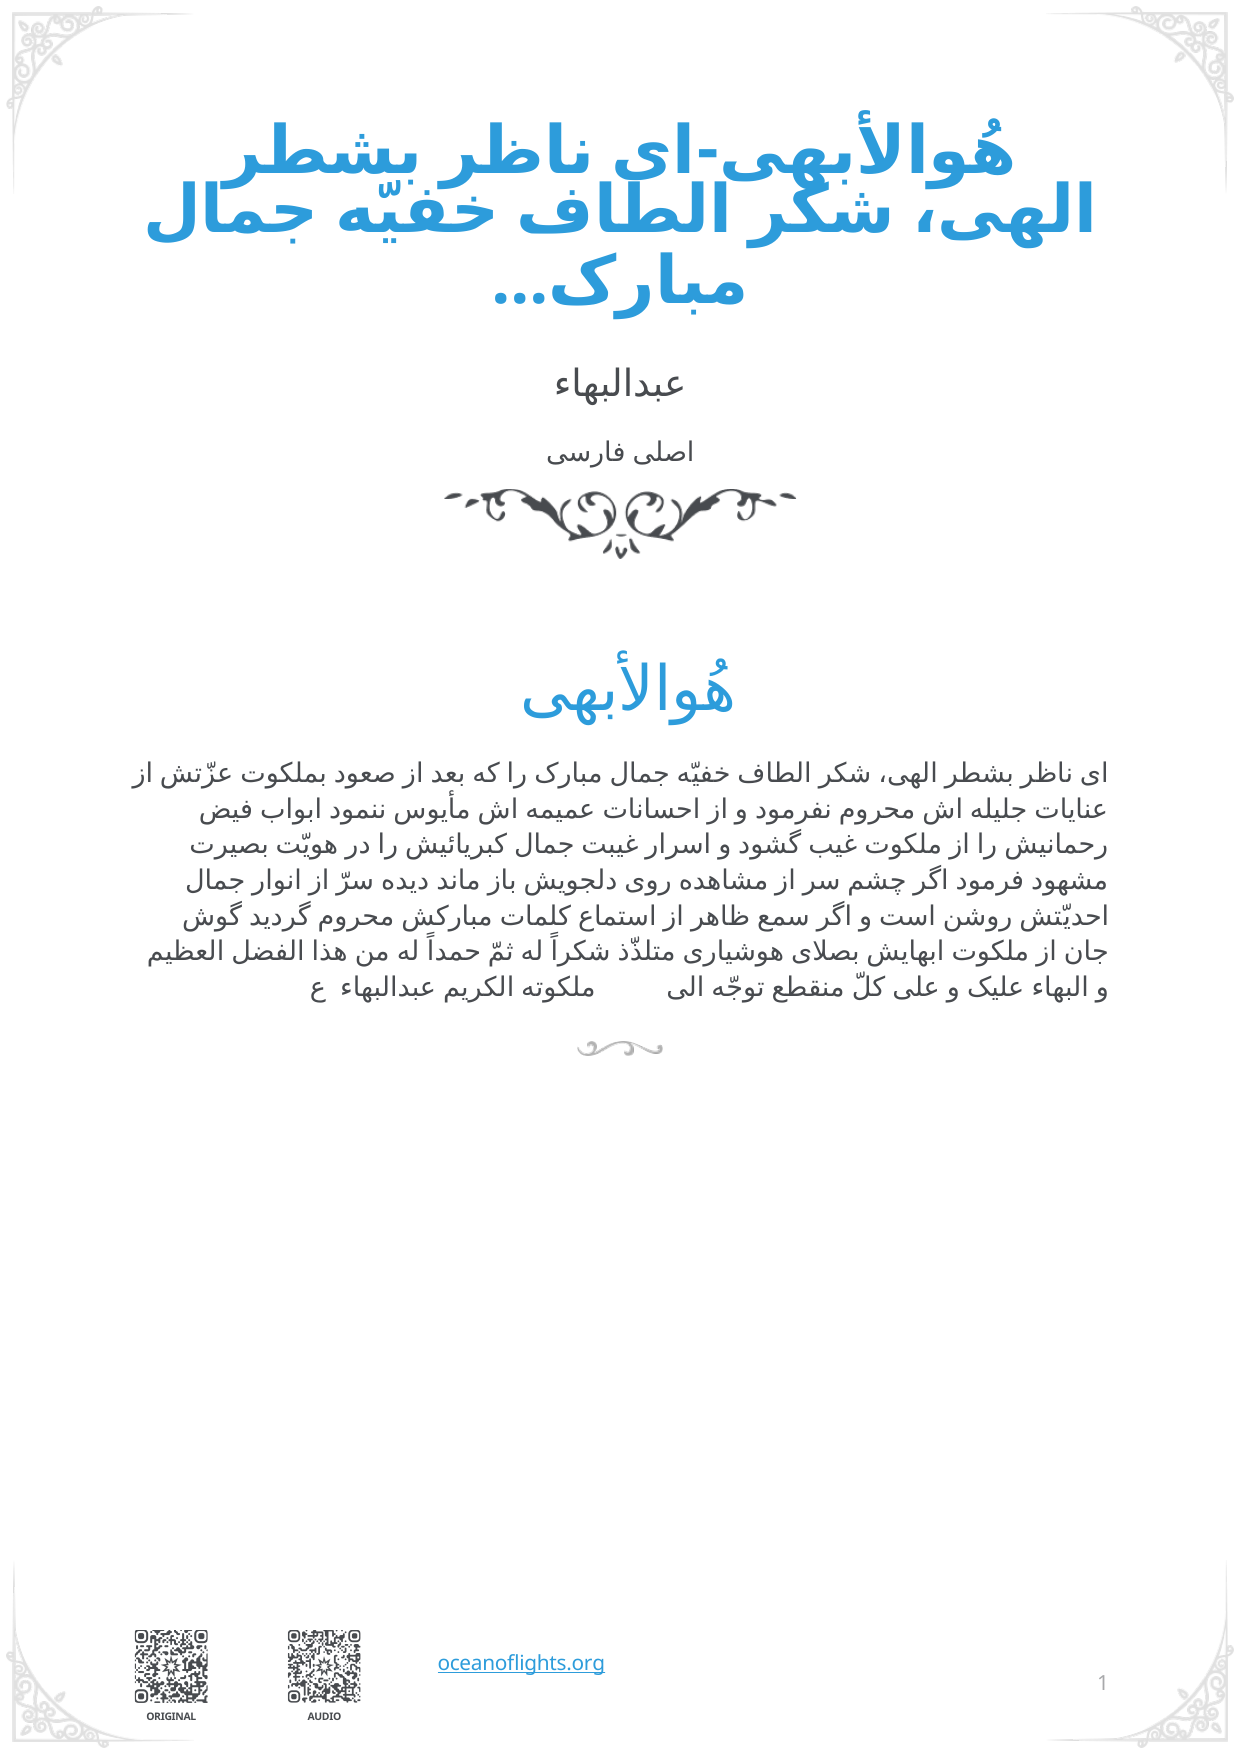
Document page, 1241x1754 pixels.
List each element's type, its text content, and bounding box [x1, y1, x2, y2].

picture [1046, 1560, 1234, 1748]
text ای ناظر بشطر الهی، شکر الطاف خفيّه جمال مبارک را که بعد از صعود بملکوت عزّتش از عنايات جليله‌‌ اش محروم نفرمود و از احسانات عميمه‌ اش مأيوس ننمود ابواب فيض رحمانيش را از ملکوت غيب گشود و اسرار غيبت جمال کبريائيش را در هويّت بصيرت مشهود فرمود اگر چشم سر از مشاهده روی دلجويش باز ماند ديده سرّ از انوار جمال احديّتش روشن است و اگر سمع ظاهر از استماع کلمات مبارکش محروم گرديد گوش جان از ملکوت ابهايش بصلای هوشياری متلذّذ شکراً له ثمّ حمداً له من هذا الفضل العظيم و البهاء عليک و علی کلّ منقطع توجّه الی ملکوته الکريم عبدالبهاء ع [131, 758, 1109, 1007]
picture [1046, 6, 1234, 194]
title هُوالأبهی-ای ناظر بشطر الهی، شکر الطاف خفيّه جمال مبارک… [131, 117, 1109, 331]
picture [577, 1041, 663, 1056]
subtitle هُوالأبهی [131, 654, 1109, 725]
picture [6, 1560, 208, 1748]
picture [287, 1630, 361, 1703]
text عبدالبهاء [131, 364, 1109, 404]
text اصلی فارسی [131, 437, 1109, 473]
picture [6, 6, 194, 194]
picture [444, 489, 797, 559]
